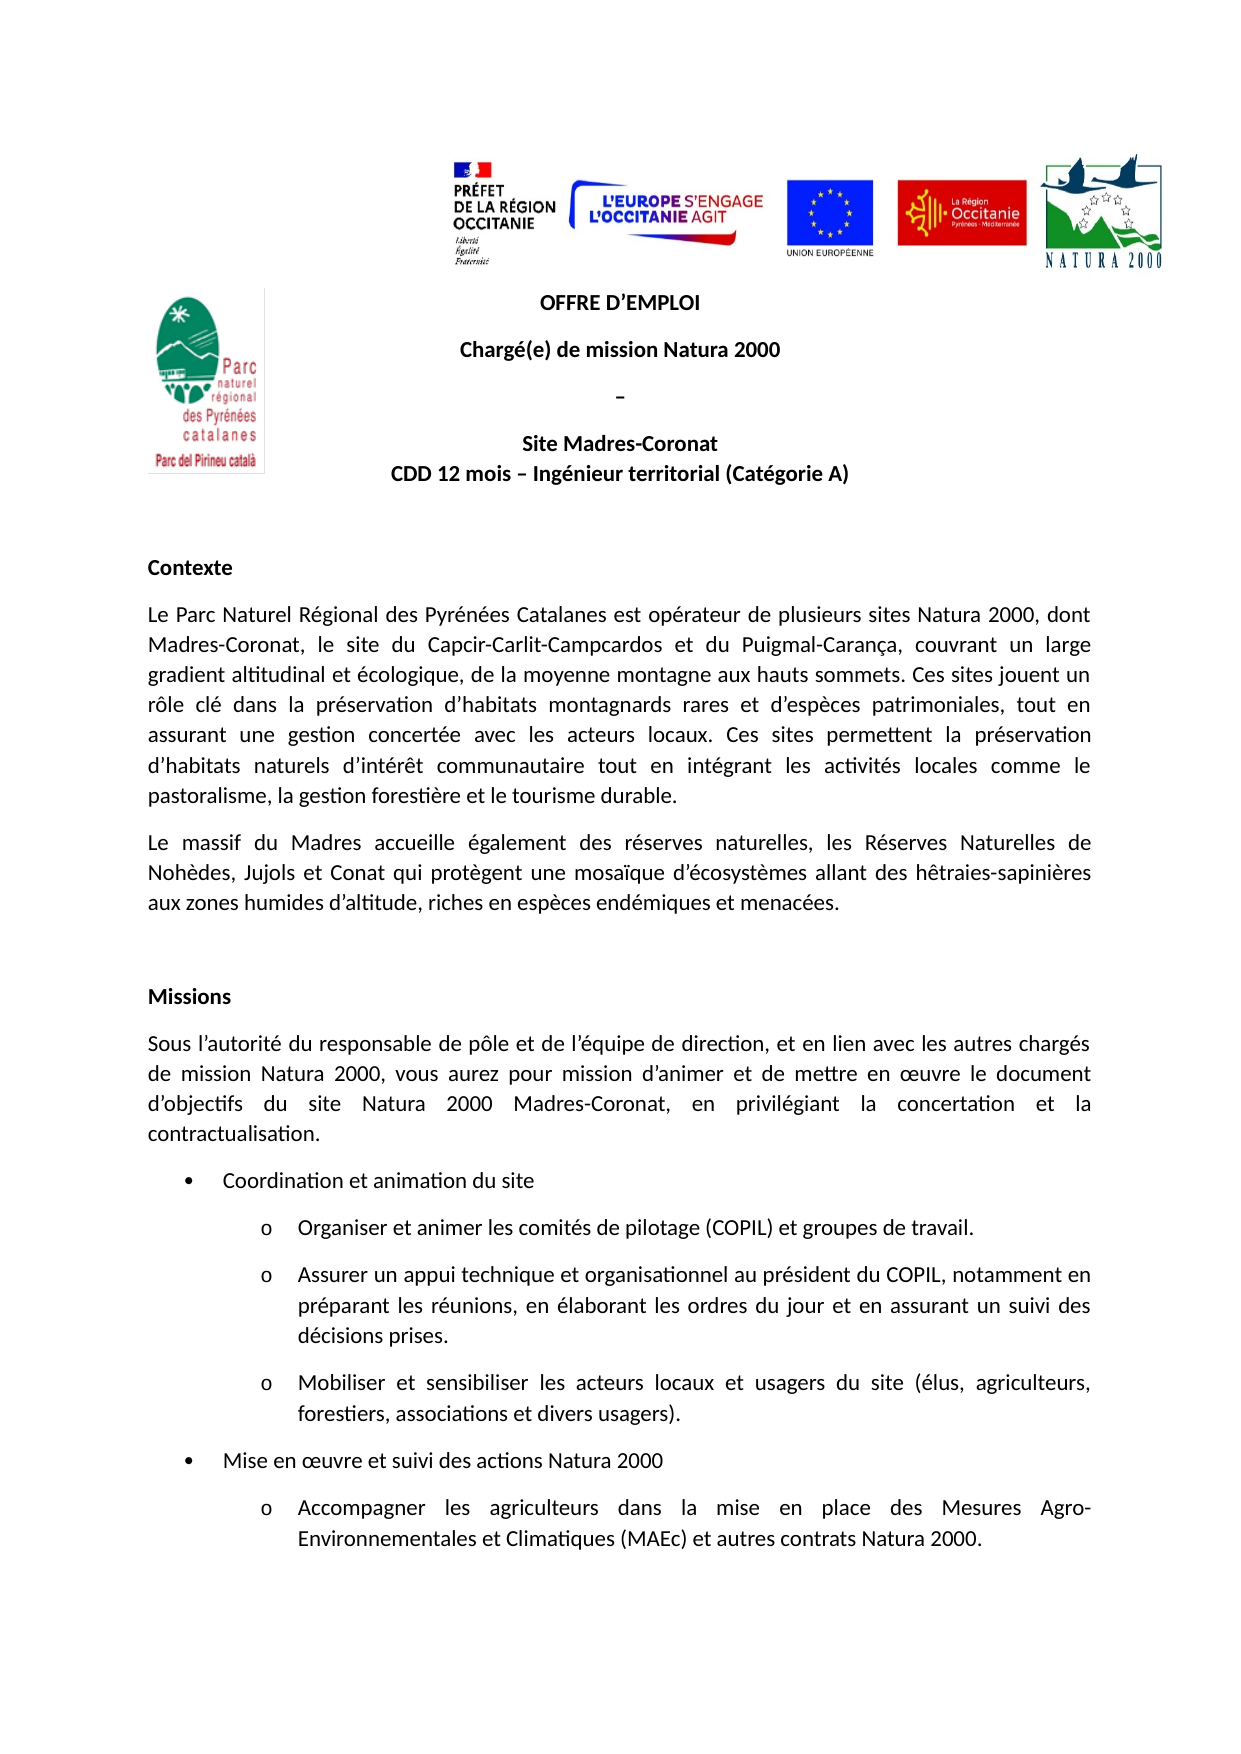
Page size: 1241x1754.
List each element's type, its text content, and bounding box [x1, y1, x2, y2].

picture [147, 288, 266, 475]
list Coordination et animation du site [185, 1166, 1093, 1194]
text Sous l’autorité du responsable de pôle et de l’équipe de direction, et en lien avec les autres chargés de mission Natura 2000, vous aurez pour mission d’animer et de mettre en œuvre le document d’objectifs du site Natura 2000 Madres-Coronat, en privilégiant la concertation et la contractualisation. [148, 1029, 1093, 1147]
text OFFRE D’EMPLOI [148, 288, 1093, 316]
picture [441, 147, 1164, 279]
list Mise en œuvre et suivi des actions Natura 2000 [185, 1446, 1093, 1474]
text Chargé(e) de mission Natura 2000 [148, 335, 1093, 363]
list Accompagner les agriculteurs dans la mise en place des Mesures Agro-Environnementales et Climatiques (MAEc) et autres contrats Natura 2000. [260, 1493, 1093, 1552]
list Organiser et animer les comités de pilotage (COPIL) et groupes de travail. [260, 1213, 1093, 1242]
text Site Madres-Coronat CDD 12 mois – Ingénieur territorial (Catégorie A) [148, 429, 1093, 487]
text Le Parc Naturel Régional des Pyrénées Catalanes est opérateur de plusieurs sites Natura 2000, dont Madres-Coronat, le site du Capcir-Carlit-Campcardos et du Puigmal-Carança, couvrant un large gradient altitudinal et écologique, de la moyenne montagne aux hauts sommets. Ces sites jouent un rôle clé dans la préservation d’habitats montagnards rares et d’espèces patrimoniales, tout en assurant une gestion concertée avec les acteurs locaux. Ces sites permettent la préservation d’habitats naturels d’intérêt communautaire tout en intégrant les activités locales comme le pastoralisme, la gestion forestière et le tourisme durable. [148, 600, 1093, 809]
text Le massif du Madres accueille également des réserves naturelles, les Réserves Naturelles de Nohèdes, Jujols et Conat qui protègent une mosaïque d’écosystèmes allant des hêtraies-sapinières aux zones humides d’altitude, riches en espèces endémiques et menacées. [148, 828, 1093, 916]
list Assurer un appui technique et organisationnel au président du COPIL, notamment en préparant les réunions, en élaborant les ordres du jour et en assurant un suivi des décisions prises. [260, 1261, 1093, 1349]
list Mobiliser et sensibiliser les acteurs locaux et usagers du site (élus, agriculteurs, forestiers, associations et divers usagers). [260, 1368, 1093, 1427]
text – [148, 382, 1093, 410]
text Missions [148, 982, 1093, 1010]
text Contexte [148, 553, 1093, 581]
